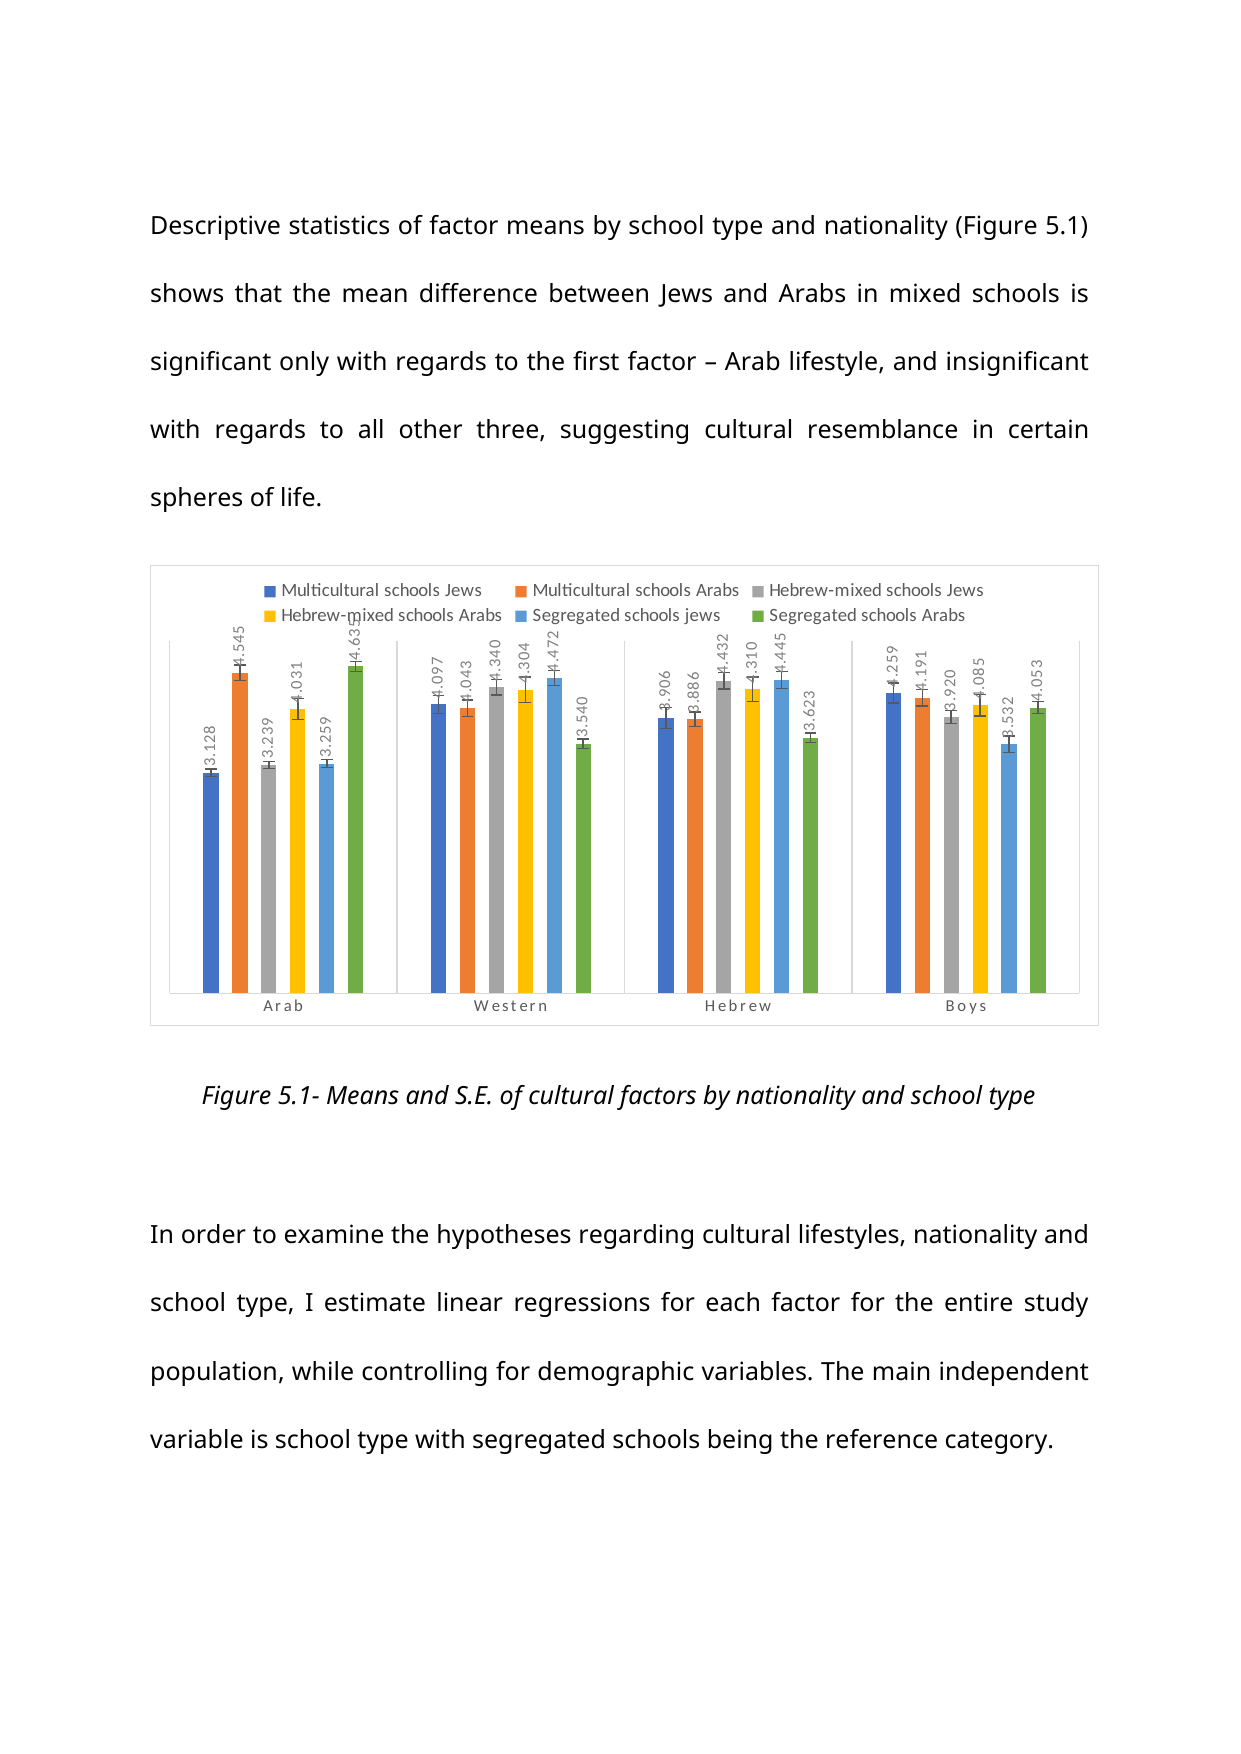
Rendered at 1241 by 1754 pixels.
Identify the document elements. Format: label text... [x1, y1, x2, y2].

text Descriptive statistics of factor means by school type and nationality (Figure 5.1) shows that the mean difference between Jews and Arabs in mixed schools is significant only with regards to the first factor – Arab lifestyle, and insignificant with regards to all other three, suggesting cultural resemblance in certain spheres of life. [150, 207, 1090, 514]
text Figure 5.1- Means and S.E. of cultural factors by nationality and school type [150, 1077, 1090, 1111]
text In order to examine the hypotheses regarding cultural lifestyles, nationality and school type, I estimate linear regressions for each factor for the entire study population, while controlling for demographic variables. The main independent variable is school type with segregated schools being the reference category. [150, 1217, 1090, 1455]
